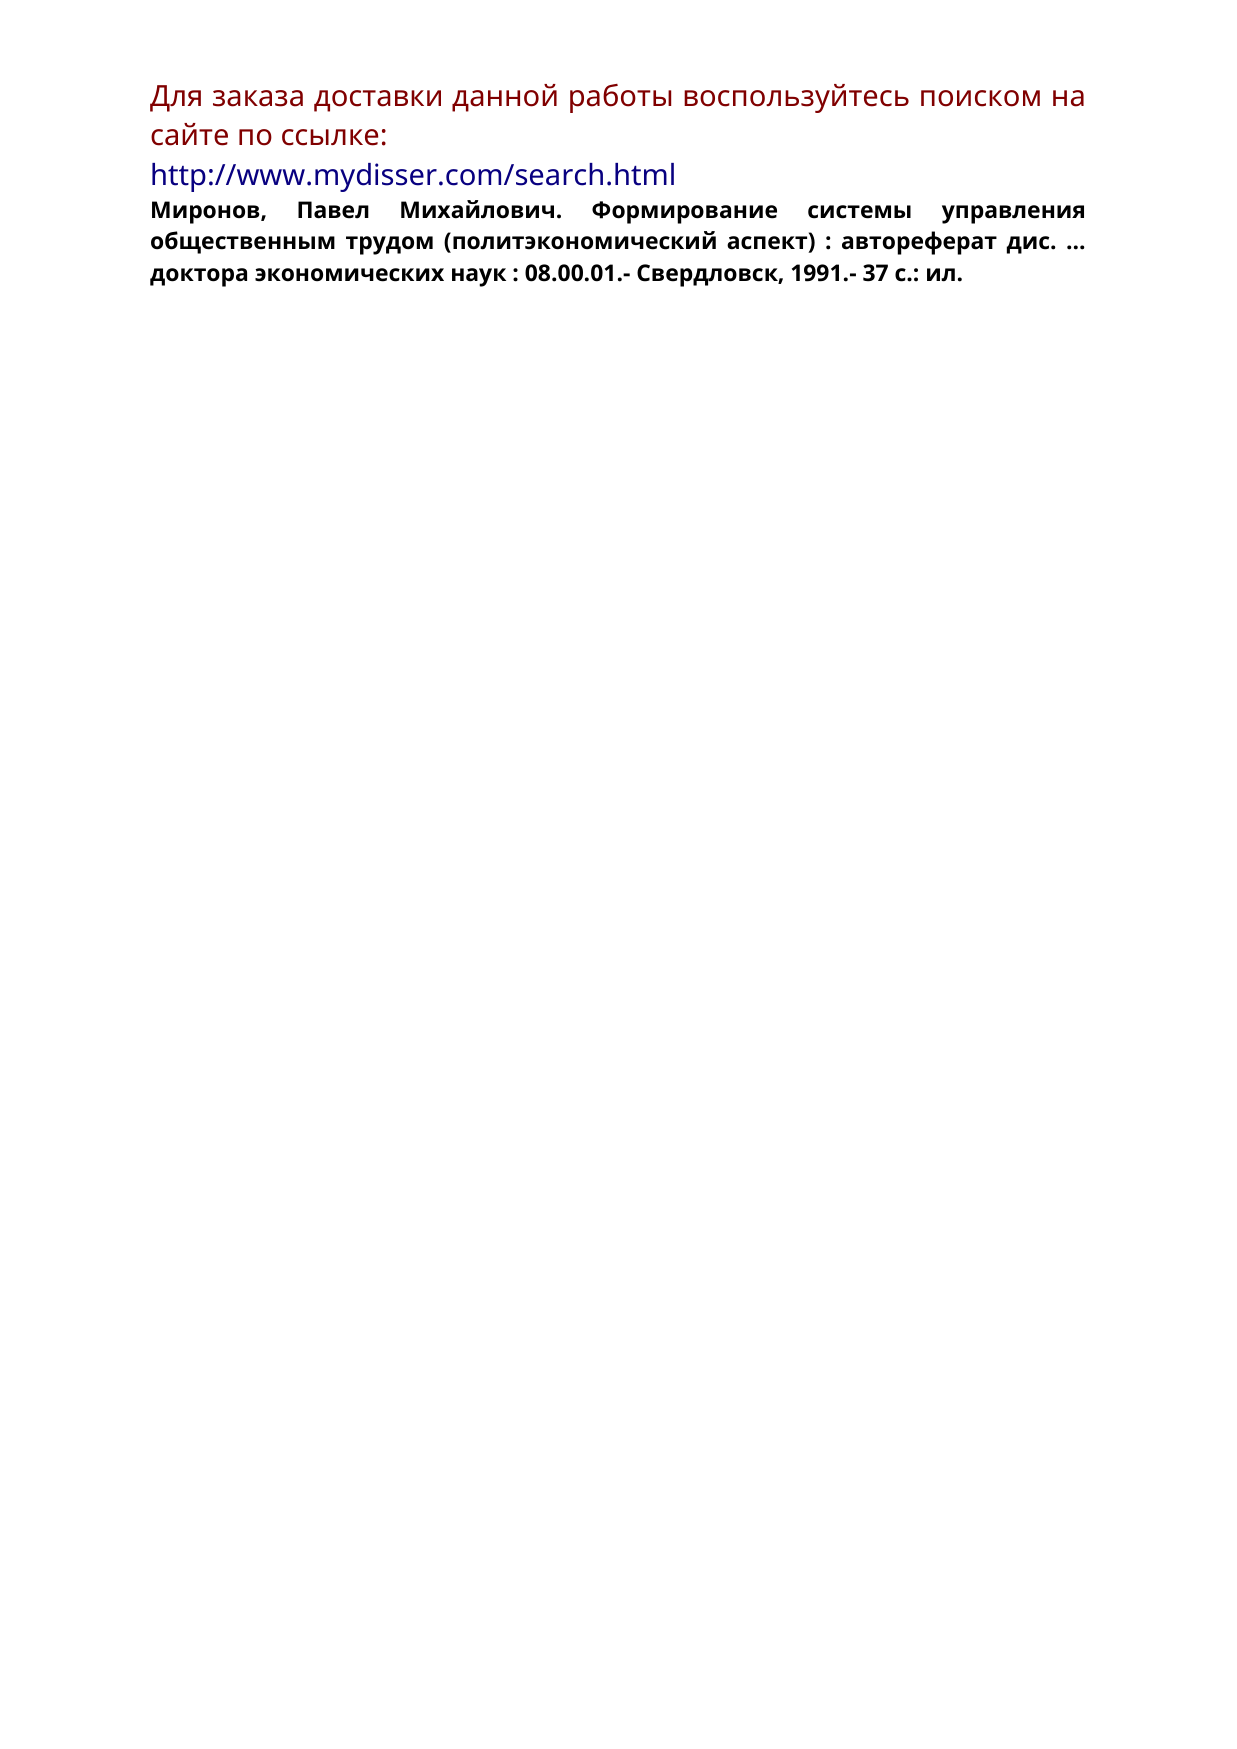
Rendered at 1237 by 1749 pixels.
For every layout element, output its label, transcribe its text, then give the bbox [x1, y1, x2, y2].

text Миронов, Павел Михайлович. Формирование системы управления общественным трудом (политэкономический аспект) : автореферат дис. ... доктора экономических наук : 08.00.01.- Свердловск, 1991.- 37 с.: ил. [150, 194, 1086, 288]
